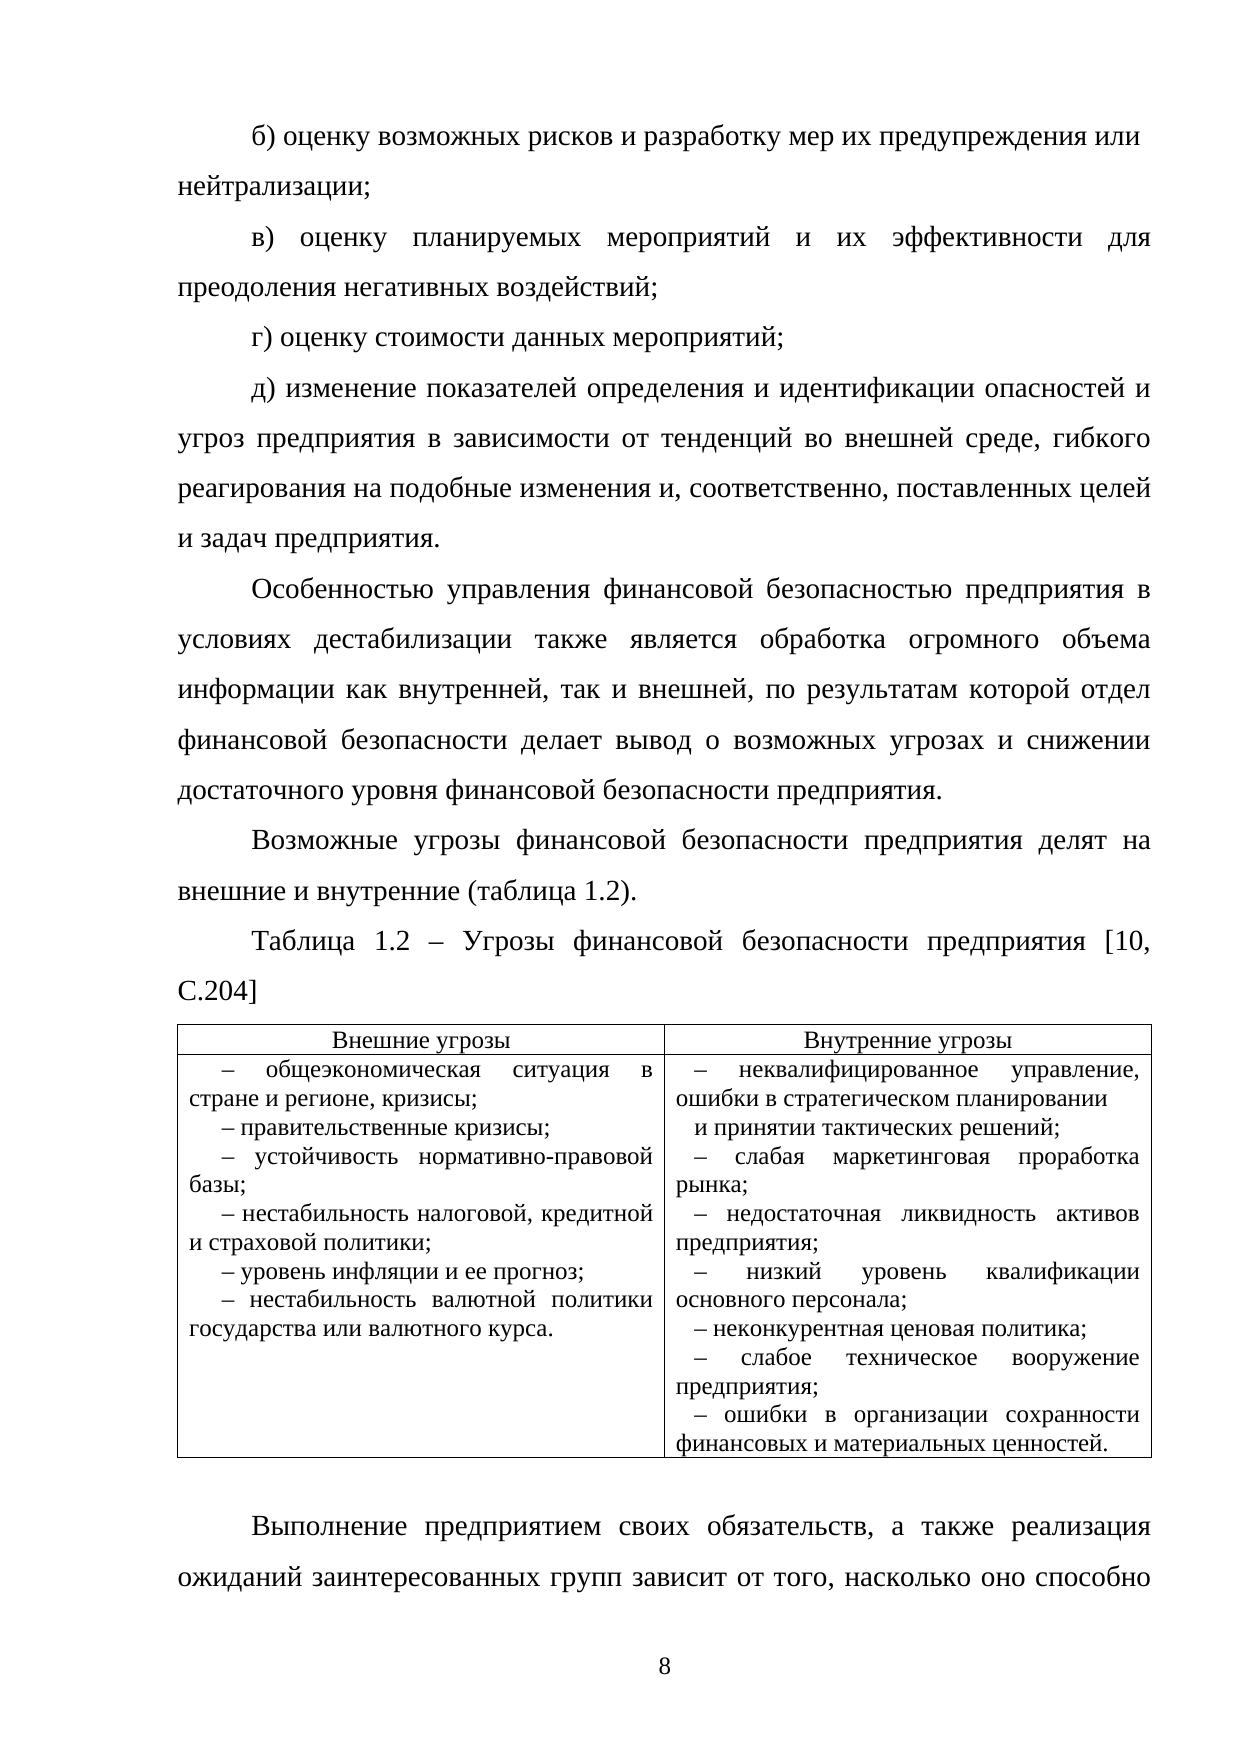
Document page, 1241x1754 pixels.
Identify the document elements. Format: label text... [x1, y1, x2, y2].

text б) оценку возможных рисков и разработку мер их предупреждения или [177, 118, 1152, 152]
text г) оценку стоимости данных мероприятий; [177, 319, 1152, 353]
text нейтрализации; [177, 168, 1152, 202]
text д) изменение показателей определения и идентификации опасностей и угроз предприятия в зависимости от тенденций во внешней среде, гибкого реагирования на подобные изменения и, соответственно, поставленных целей и задач предприятия. [177, 370, 1152, 554]
text Особенностью управления финансовой безопасностью предприятия в условиях дестабилизации также является обработка огромного объема информации как внутренней, так и внешней, по результатам которой отдел финансовой безопасности делает вывод о возможных угрозах и снижении достаточного уровня финансовой безопасности предприятия. [177, 571, 1152, 806]
table_cell ‒ общеэкономическая ситуация в стране и регионе, кризисы; ‒ правительственные кризисы; ‒ устойчивость нормативно-правовой базы; ‒ нестабильность налоговой, кредитной и страховой политики; ‒ уровень инфляции и ее прогноз; ‒ нестабильность валютной политики государства или валютного курса. [178, 1055, 664, 1457]
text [177, 1508, 1152, 1592]
text в) оценку планируемых мероприятий и их эффективности для преодоления негативных воздействий; [177, 219, 1152, 303]
table_header Внутренние угрозы [665, 1025, 1151, 1053]
text Возможные угрозы финансовой безопасности предприятия делят на внешние и внутренние (таблица 1.2). [177, 822, 1152, 906]
table_cell ‒ неквалифицированное управление, ошибки в стратегическом планировании и принятии тактических решений; ‒ слабая маркетинговая проработка рынка; ‒ недостаточная ликвидность активов предприятия; ‒ низкий уровень квалификации основного персонала; ‒ неконкурентная ценовая политика; ‒ слабое техническое вооружение предприятия; ‒ ошибки в организации сохранности финансовых и материальных ценностей. [665, 1055, 1151, 1457]
text Таблица 1.2 – Угрозы финансовой безопасности предприятия [10, С.204] [177, 923, 1152, 1007]
table_header Внешние угрозы [178, 1025, 664, 1053]
